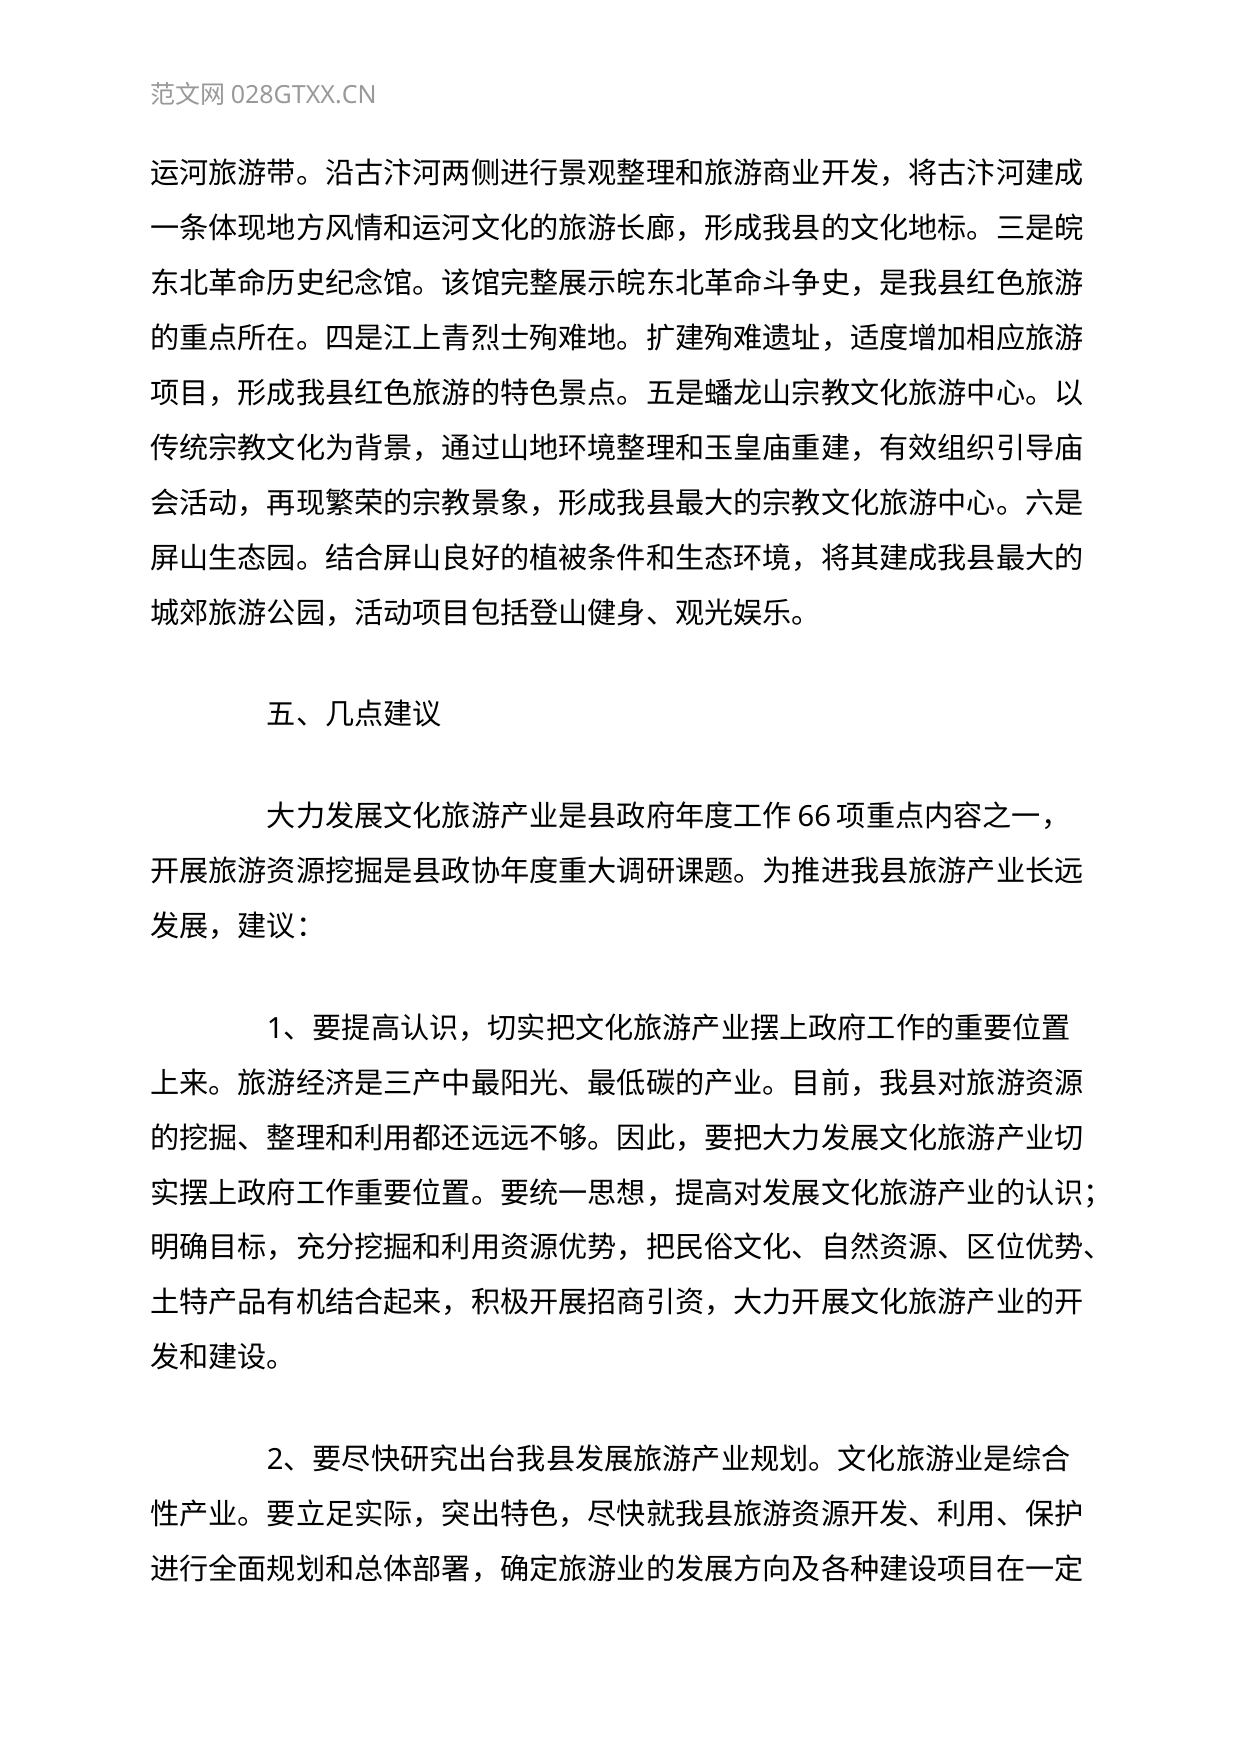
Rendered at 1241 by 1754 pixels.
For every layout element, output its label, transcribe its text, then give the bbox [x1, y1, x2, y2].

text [150, 150, 1090, 631]
text 五、几点建议 [150, 691, 1090, 733]
text 1、要提高认识，切实把文化旅游产业摆上政府工作的重要位置上来。旅游经济是三产中最阳光、最低碳的产业。目前，我县对旅游资源的挖掘、整理和利用都还远远不够。因此，要把大力发展文化旅游产业切实摆上政府工作重要位置。要统一思想，提高对发展文化旅游产业的认识；明确目标，充分挖掘和利用资源优势，把民俗文化、自然资源、区位优势、土特产品有机结合起来，积极开展招商引资，大力开展文化旅游产业的开发和建设。 [150, 1004, 1090, 1376]
text 大力发展文化旅游产业是县政府年度工作66项重点内容之一，开展旅游资源挖掘是县政协年度重大调研课题。为推进我县旅游产业长远发展，建议： [150, 793, 1090, 945]
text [150, 1436, 1090, 1588]
